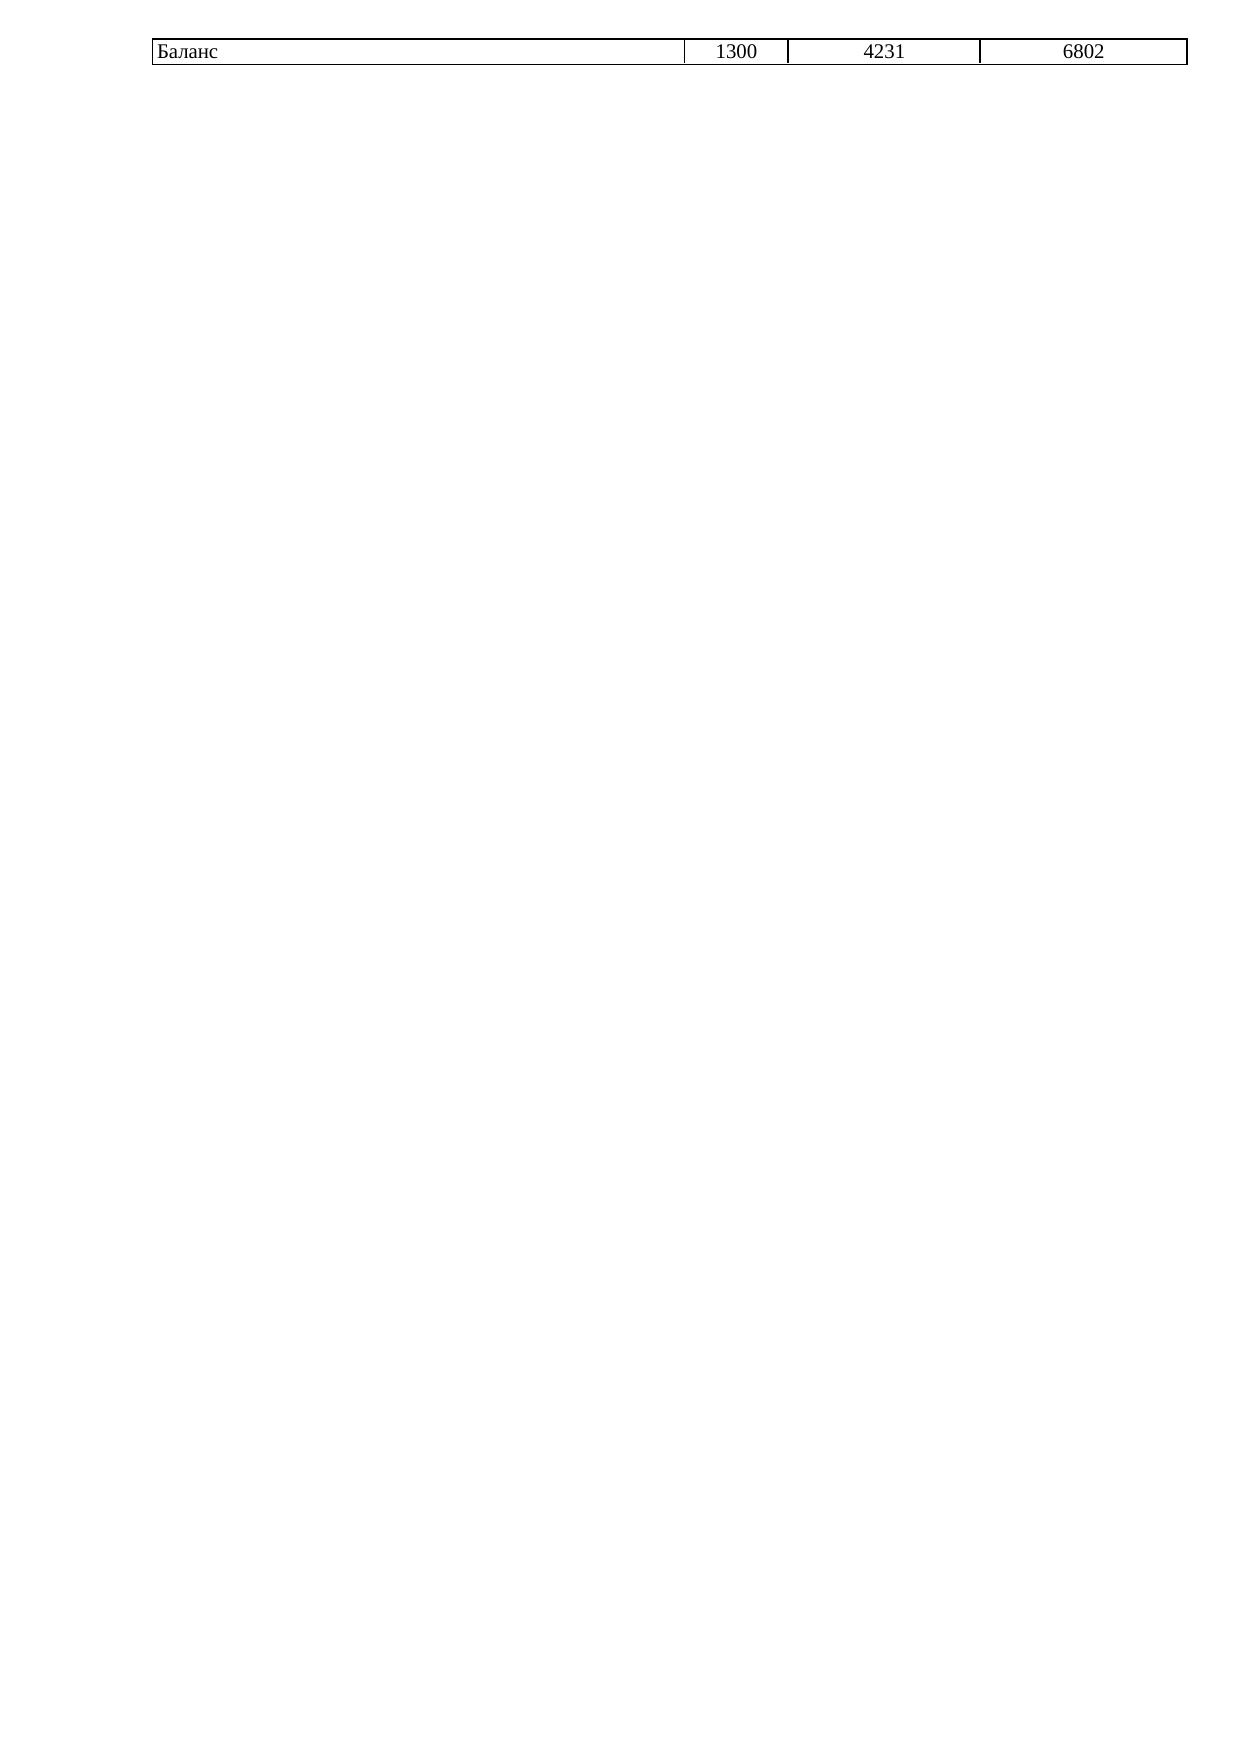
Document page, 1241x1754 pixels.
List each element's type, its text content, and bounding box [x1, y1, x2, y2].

table_cell 4231 [789, 40, 979, 63]
table_cell 1300 [685, 40, 787, 63]
table_cell 6802 [981, 40, 1186, 63]
table_cell Баланс [153, 40, 684, 63]
